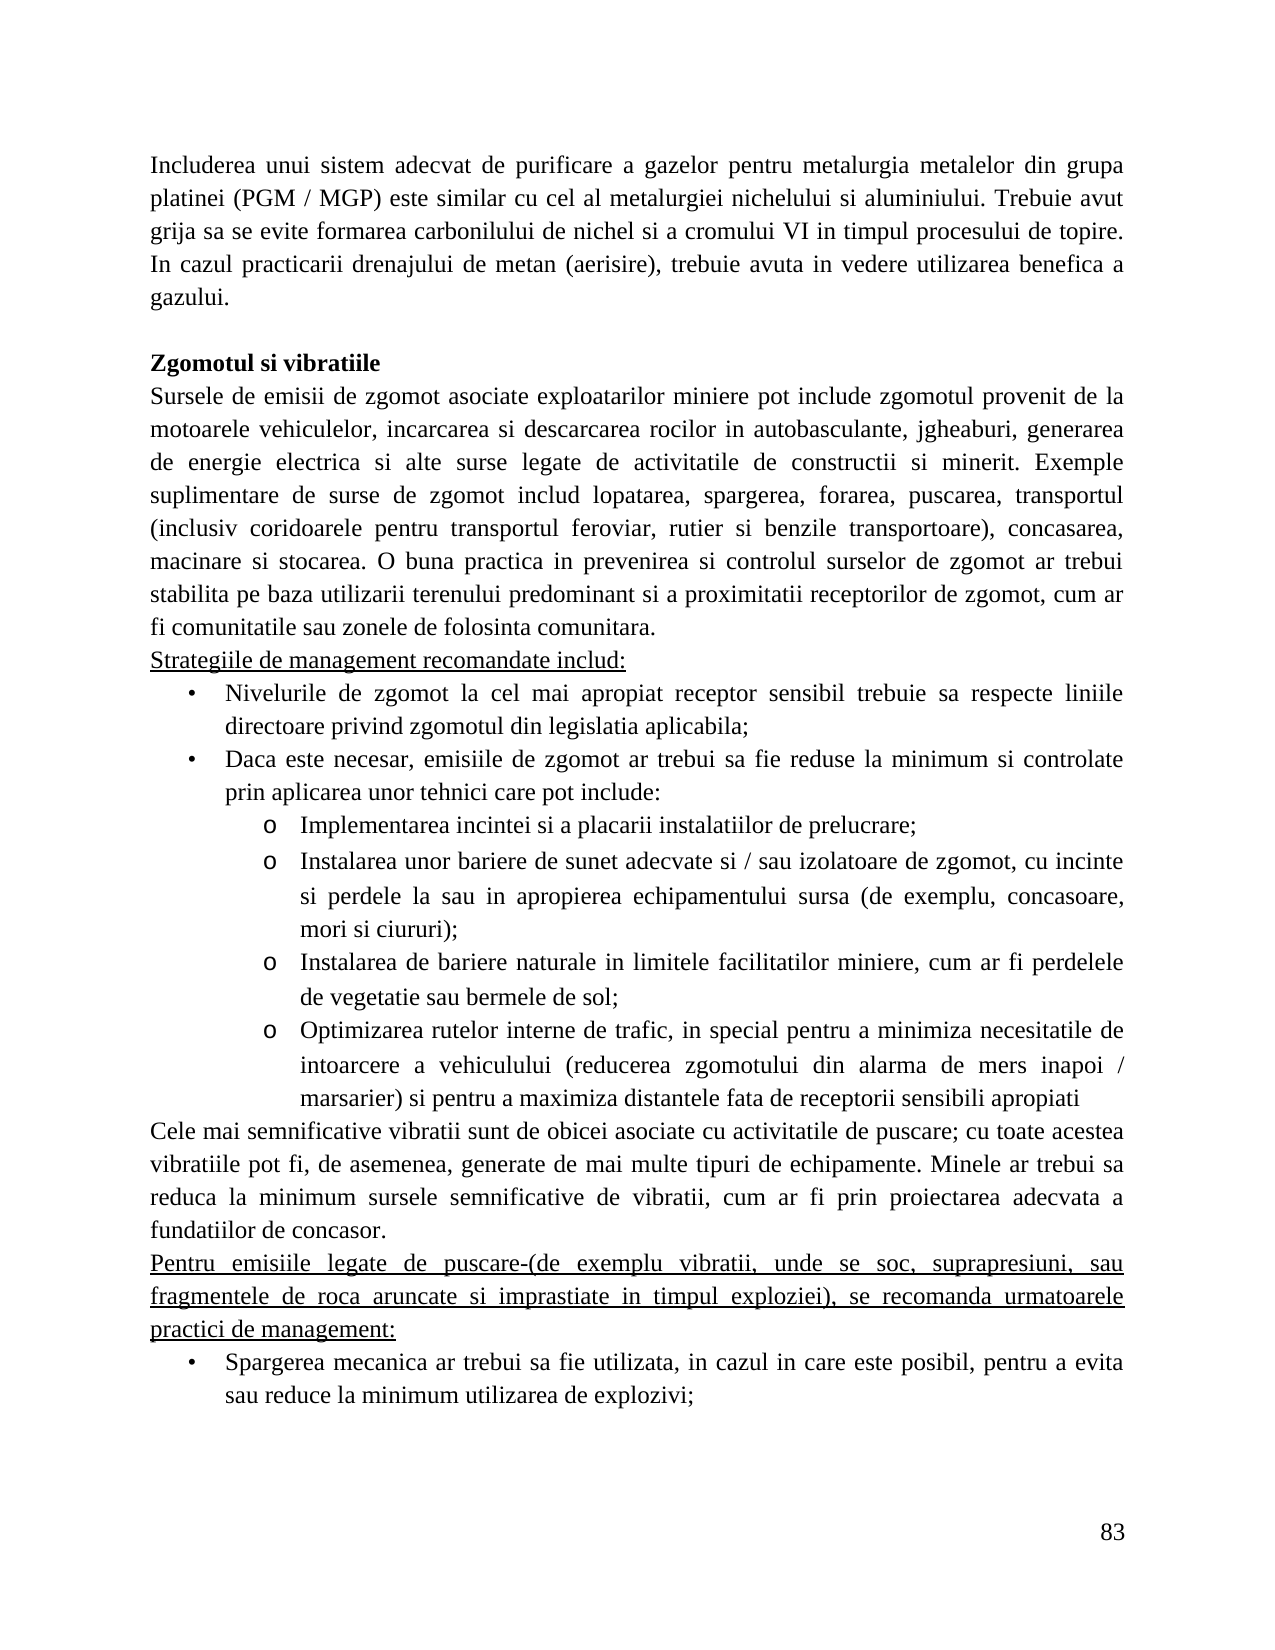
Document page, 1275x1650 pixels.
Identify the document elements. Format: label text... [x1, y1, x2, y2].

list Optimizarea rutelor interne de trafic, in special pentru a minimiza necesitatile de intoarcere a vehiculului (reducerea zgomotului din alarma de mers inapoi / marsarier) si pentru a maximiza distantele fata de receptorii sensibili apropiati [262, 1015, 1125, 1112]
text Zgomotul si vibratiile [150, 348, 1125, 377]
text Sursele de emisii de zgomot asociate exploatarilor miniere pot include zgomotul provenit de la motoarele vehiculelor, incarcarea si descarcarea rocilor in autobasculante, jgheaburi, generarea de energie electrica si alte surse legate de activitatile de constructii si minerit. Exemple suplimentare de surse de zgomot includ lopatarea, spargerea, forarea, puscarea, transportul (inclusiv coridoarele pentru transportul feroviar, rutier si benzile transportoare), concasarea, macinare si stocarea. O buna practica in prevenirea si controlul surselor de zgomot ar trebui stabilita pe baza utilizarii terenului predominant si a proximitatii receptorilor de zgomot, cum ar fi comunitatile sau zonele de folosinta comunitara. [150, 381, 1125, 641]
list Implementarea incintei si a placarii instalatiilor de prelucrare; [262, 810, 1125, 841]
list Instalarea de bariere naturale in limitele facilitatilor miniere, cum ar fi perdelele de vegetatie sau bermele de sol; [262, 947, 1125, 1011]
list Daca este necesar, emisiile de zgomot ar trebui sa fie reduse la minimum si controlate prin aplicarea unor tehnici care pot include: [187, 744, 1125, 806]
text Strategiile de management recomandate includ: [150, 645, 1125, 674]
text Pentru emisiile legate de puscare-(de exemplu vibratii, unde se soc, suprapresiuni, sau fragmentele de roca aruncate si imprastiate in timpul exploziei), se recomanda urmatoarele practici de management: [150, 1308, 1125, 1343]
list Instalarea unor bariere de sunet adecvate si / sau izolatoare de zgomot, cu incinte si perdele la sau in apropierea echipamentului sursa (de exemplu, concasoare, mori si ciururi); [262, 846, 1125, 943]
text Cele mai semnificative vibratii sunt de obicei asociate cu activitatile de puscare; cu toate acestea vibratiile pot fi, de asemenea, generate de mai multe tipuri de echipamente. Minele ar trebui sa reduca la minimum sursele semnificative de vibratii, cum ar fi prin proiectarea adecvata a fundatiilor de concasor. [150, 1116, 1125, 1244]
list Nivelurile de zgomot la cel mai apropiat receptor sensibil trebuie sa respecte liniile directoare privind zgomotul din legislatia aplicabila; [187, 678, 1125, 740]
list Spargerea mecanica ar trebui sa fie utilizata, in cazul in care este posibil, pentru a evita sau reduce la minimum utilizarea de explozivi; [187, 1347, 1125, 1409]
text Pentru emisiile legate de puscare-(de exemplu vibratii, unde se soc, suprapresiuni, sau fragmentele de roca aruncate si imprastiate in timpul exploziei), se recomanda urmatoarele practici de management: [150, 1248, 1125, 1306]
text Includerea unui sistem adecvat de purificare a gazelor pentru metalurgia metalelor din grupa platinei (PGM / MGP) este similar cu cel al metalurgiei nichelului si aluminiului. Trebuie avut grija sa se evite formarea carbonilului de nichel si a cromului VI in timpul procesului de topire. In cazul practicarii drenajului de metan (aerisire), trebuie avuta in vedere utilizarea benefica a gazului. [150, 150, 1125, 311]
